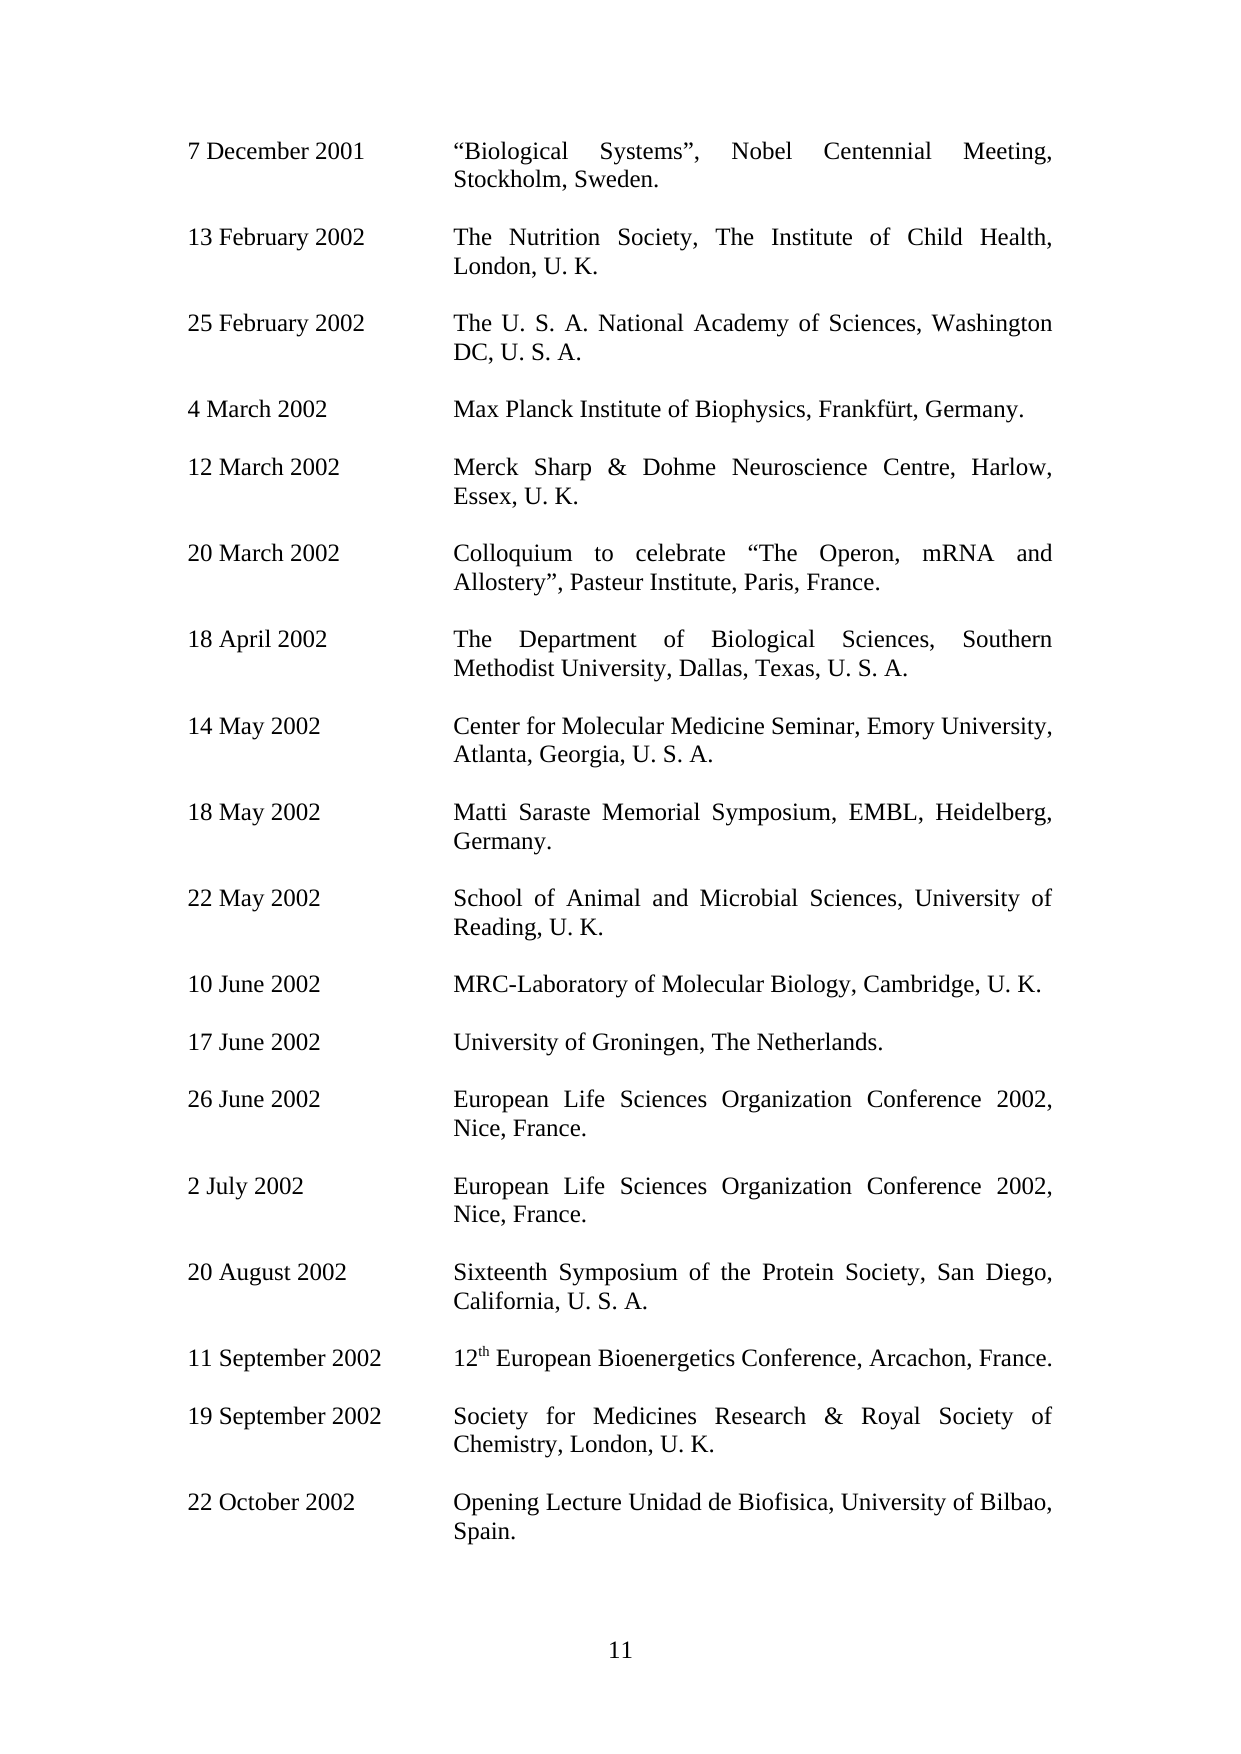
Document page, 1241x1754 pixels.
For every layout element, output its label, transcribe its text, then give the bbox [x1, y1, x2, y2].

text 13 February 2002 The Nutrition Society, The Institute of Child Health, London, U. K. [187, 222, 1053, 279]
text 14 May 2002 Center for Molecular Medicine Seminar, Emory University, Atlanta, Georgia, U. S. A. [187, 711, 1053, 768]
text 11 September 2002 12th European Bioenergetics Conference, Arcachon, France. [187, 1343, 1053, 1372]
text 10 June 2002 MRC-Laboratory of Molecular Biology, Cambridge, U. K. [187, 969, 1053, 998]
text 18 May 2002 Matti Saraste Memorial Symposium, EMBL, Heidelberg, Germany. [187, 797, 1053, 854]
text 2 July 2002 European Life Sciences Organization Conference 2002, Nice, France. [187, 1171, 1053, 1228]
text 7 December 2001 “Biological Systems”, Nobel Centennial Meeting, Stockholm, Sweden. [187, 136, 1053, 193]
text 26 June 2002 European Life Sciences Organization Conference 2002, Nice, France. [187, 1084, 1053, 1142]
text 25 February 2002 The U. S. A. National Academy of Sciences, Washington DC, U. S. A. [187, 308, 1053, 366]
text 22 October 2002 Opening Lecture Unidad de Biofisica, University of Bilbao, Spain. [187, 1487, 1053, 1544]
text 20 March 2002 Colloquium to celebrate “The Operon, mRNA and Allostery”, Pasteur Institute, Paris, France. [187, 538, 1053, 596]
text 18 April 2002 The Department of Biological Sciences, Southern Methodist University, Dallas, Texas, U. S. A. [187, 624, 1053, 682]
text 22 May 2002 School of Animal and Microbial Sciences, University of Reading, U. K. [187, 883, 1053, 941]
text 17 June 2002 University of Groningen, The Netherlands. [187, 1027, 1053, 1056]
text 12 March 2002 Merck Sharp & Dohme Neuroscience Centre, Harlow, Essex, U. K. [187, 452, 1053, 509]
text 4 March 2002 Max Planck Institute of Biophysics, Frankfürt, Germany. [187, 394, 1053, 423]
text 20 August 2002 Sixteenth Symposium of the Protein Society, San Diego, California, U. S. A. [187, 1257, 1053, 1314]
text 19 September 2002 Society for Medicines Research & Royal Society of Chemistry, London, U. K. [187, 1401, 1053, 1458]
